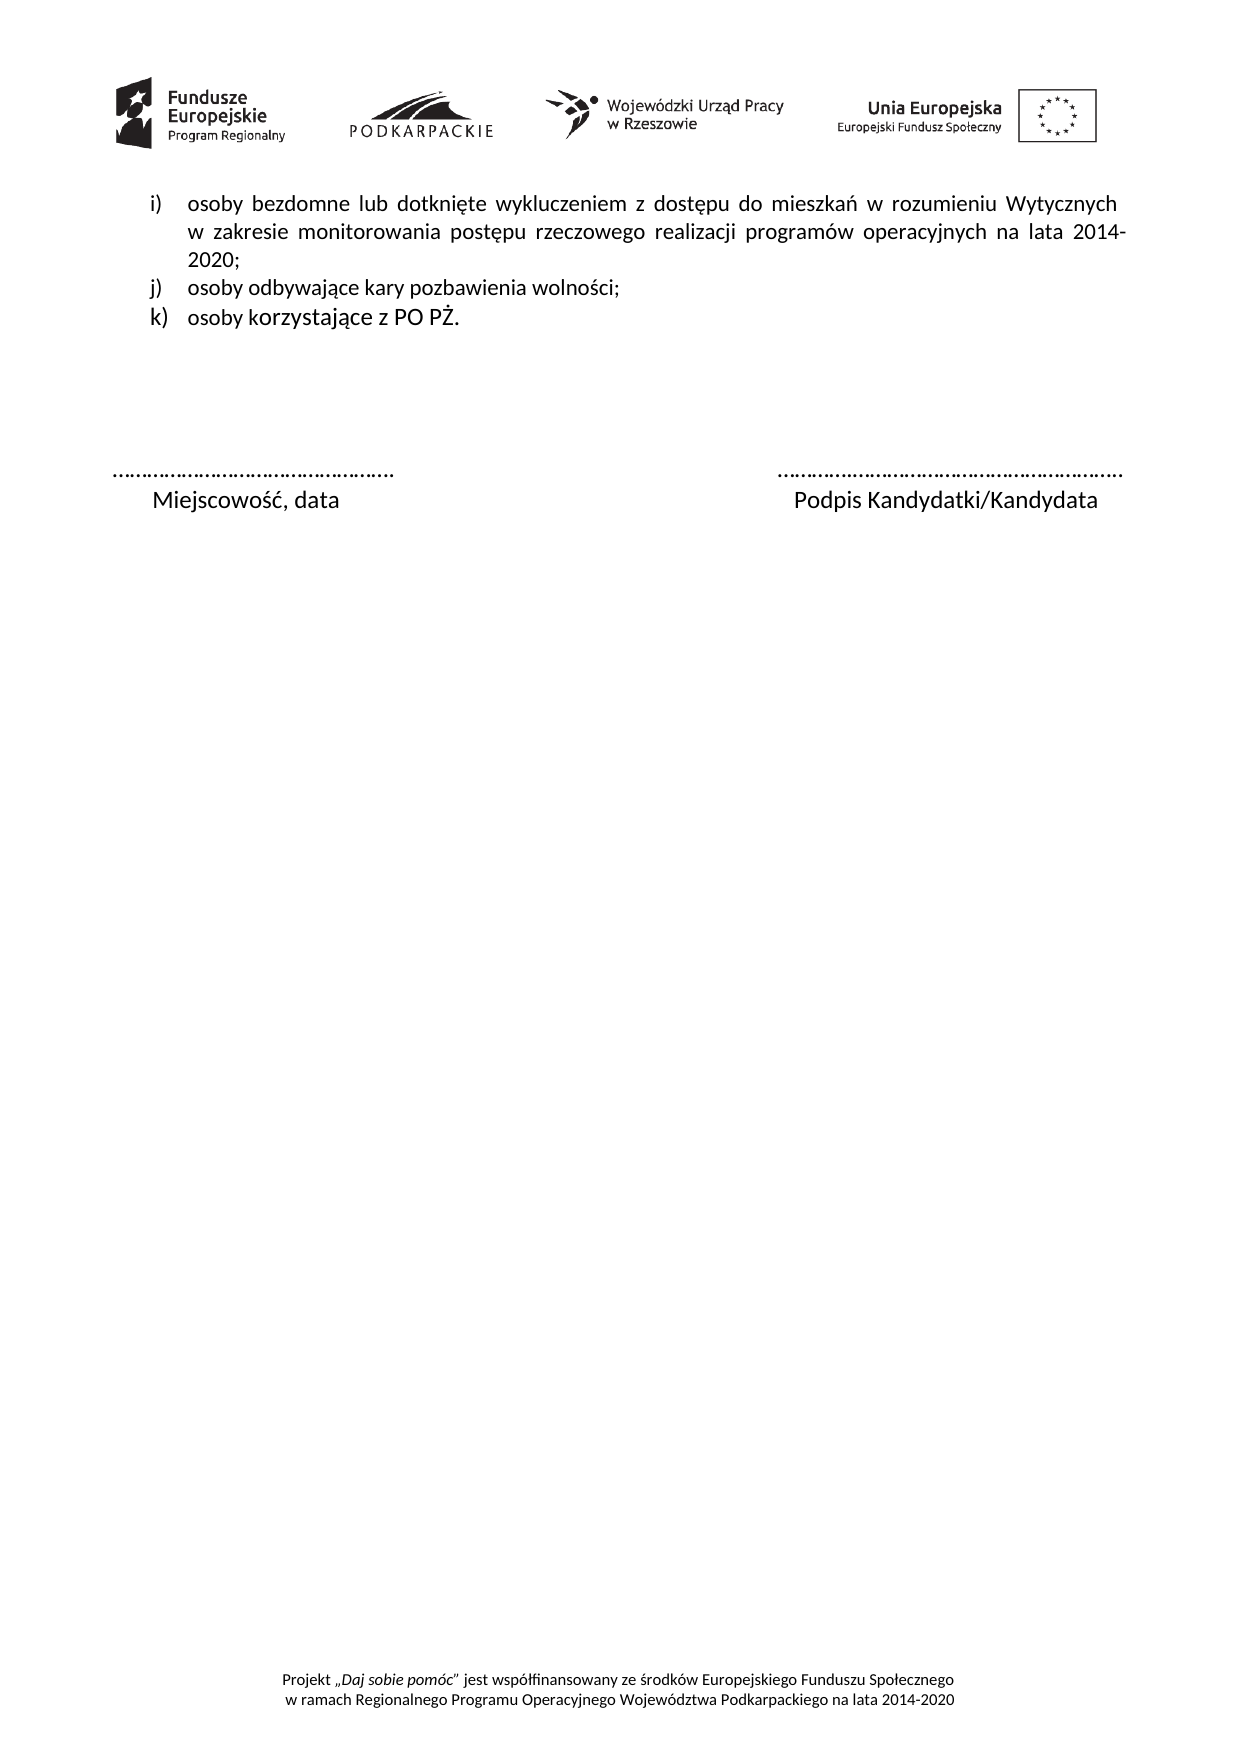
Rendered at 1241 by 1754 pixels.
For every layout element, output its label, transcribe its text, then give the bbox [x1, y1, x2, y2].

list osoby korzystające z PO PŻ. [150, 301, 1128, 332]
list osoby odbywające kary pozbawienia wolności; [150, 273, 1128, 301]
text …………………………………………. ………….……………………………………….. [112, 454, 1128, 484]
picture [98, 59, 1113, 167]
text Miejscowość, data Podpis Kandydatki/Kandydata [112, 484, 1128, 515]
list osoby bezdomne lub dotknięte wykluczeniem z dostępu do mieszkań w rozumieniu Wytycznych w zakresie monitorowania postępu rzeczowego realizacji programów operacyjnych na lata 2014-2020; [150, 189, 1128, 273]
